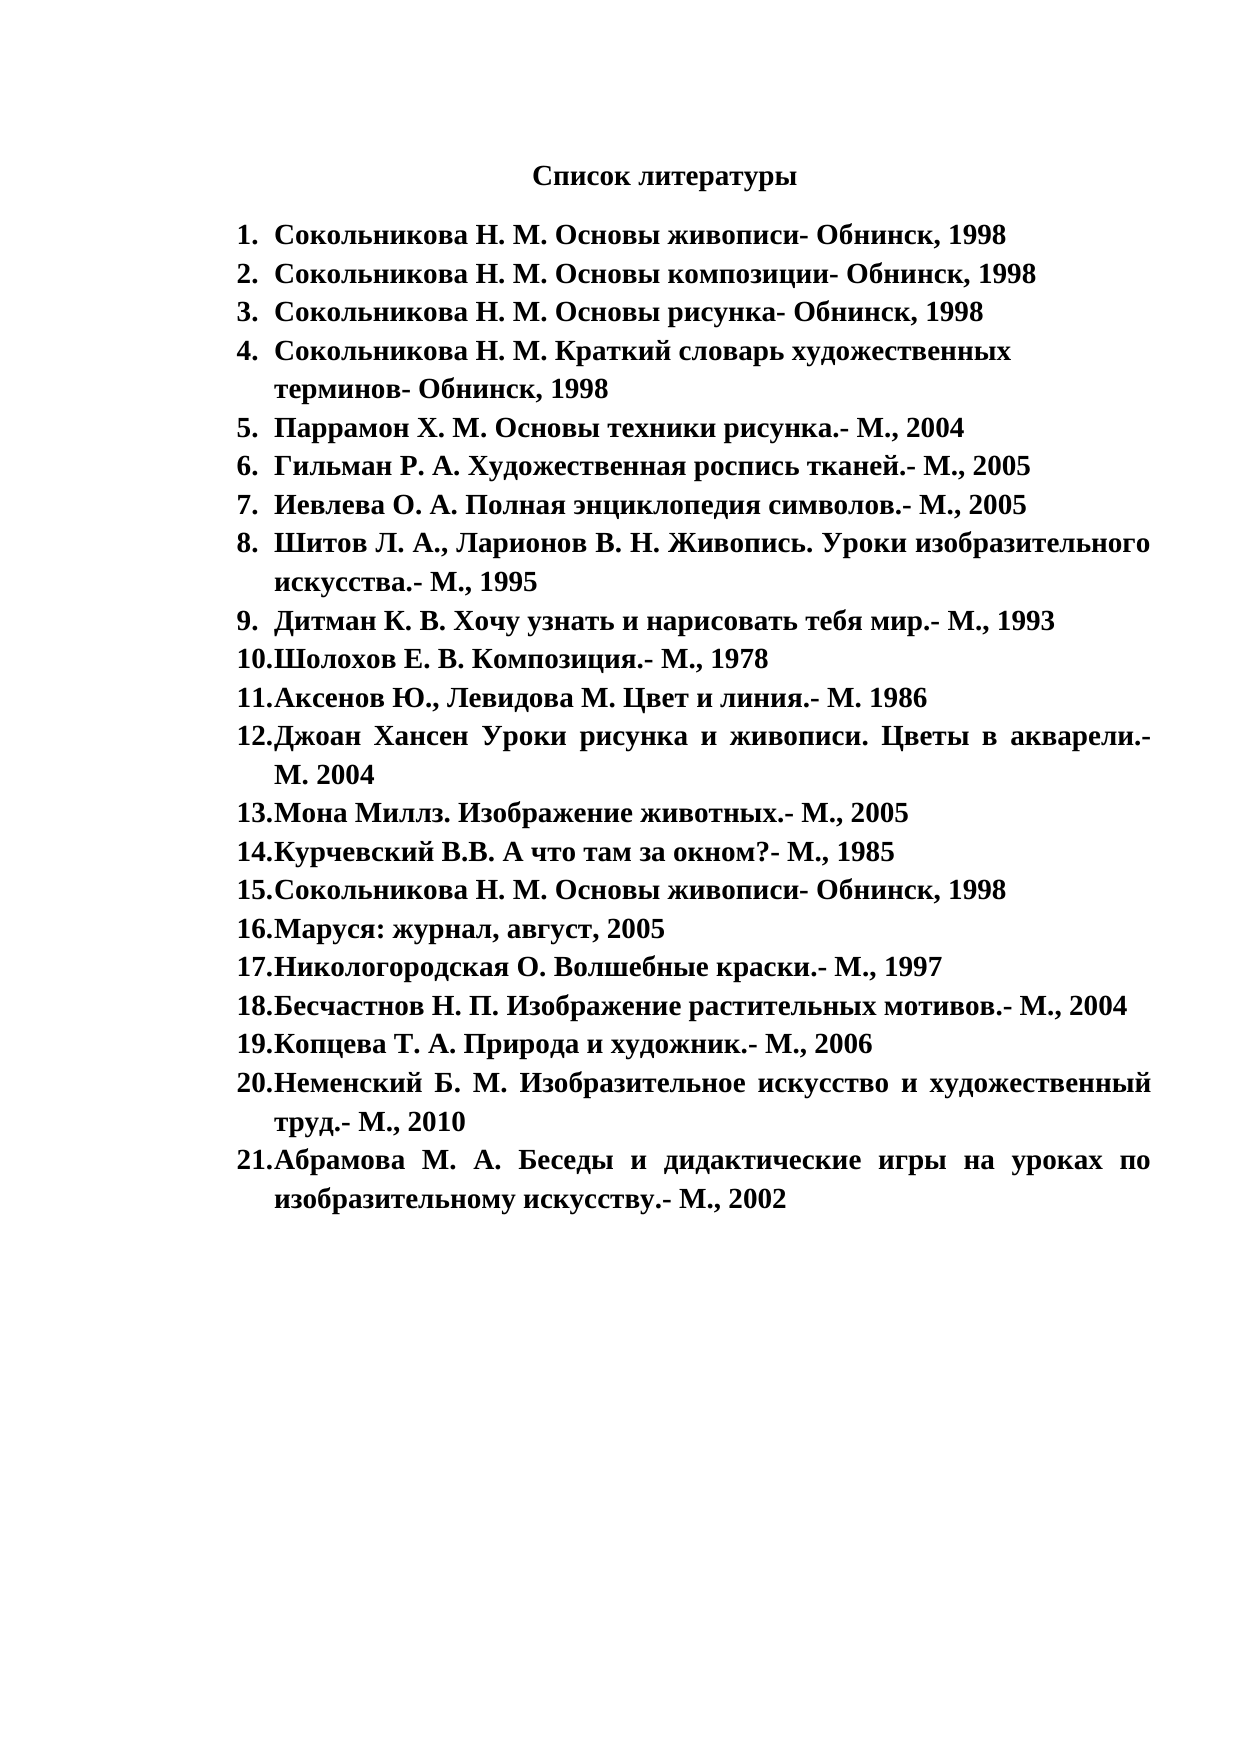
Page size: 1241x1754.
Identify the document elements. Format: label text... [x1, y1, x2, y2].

text Список литературы [177, 158, 1152, 191]
list Сокольникова Н. М. Основы живописи- Обнинск, 1998 [236, 872, 1152, 906]
list Дитман К. В. Хочу узнать и нарисовать тебя мир.- М., 1993 [236, 603, 1152, 636]
list Копцева Т. А. Природа и художник.- М., 2006 [236, 1027, 1152, 1060]
list Неменский Б. М. Изобразительное искусство и художественный труд.- М., 2010 [236, 1065, 1152, 1137]
list Сокольникова Н. М. Основы рисунка- Обнинск, 1998 [236, 294, 1152, 328]
list Шолохов Е. В. Композиция.- М., 1978 [236, 641, 1152, 675]
list Сокольникова Н. М. Основы композиции- Обнинск, 1998 [236, 256, 1152, 289]
list Джоан Хансен Уроки рисунка и живописи. Цветы в акварели.- М. 2004 [236, 718, 1152, 790]
list Паррамон Х. М. Основы техники рисунка.- М., 2004 [236, 410, 1152, 443]
list Никологородская О. Волшебные краски.- М., 1997 [236, 949, 1152, 983]
list Шитов Л. А., Ларионов В. Н. Живопись. Уроки изобразительного искусства.- М., 1995 [236, 526, 1152, 598]
list Бесчастнов Н. П. Изображение растительных мотивов.- М., 2004 [236, 988, 1152, 1022]
list Курчевский В.В. А что там за окном?- М., 1985 [236, 834, 1152, 867]
list Мона Миллз. Изображение животных.- М., 2005 [236, 795, 1152, 829]
list Маруся: журнал, август, 2005 [236, 911, 1152, 944]
list Иевлева О. А. Полная энциклопедия символов.- М., 2005 [236, 487, 1152, 521]
list Сокольникова Н. М. Основы живописи- Обнинск, 1998 [236, 217, 1152, 251]
list Сокольникова Н. М. Краткий словарь художественных терминов- Обнинск, 1998 [236, 333, 1152, 405]
list Гильман Р. А. Художественная роспись тканей.- М., 2005 [236, 448, 1152, 482]
list Абрамова М. А. Беседы и дидактические игры на уроках по изобразительному искусству.- М., 2002 [236, 1142, 1152, 1214]
list Аксенов Ю., Левидова М. Цвет и линия.- М. 1986 [236, 680, 1152, 713]
